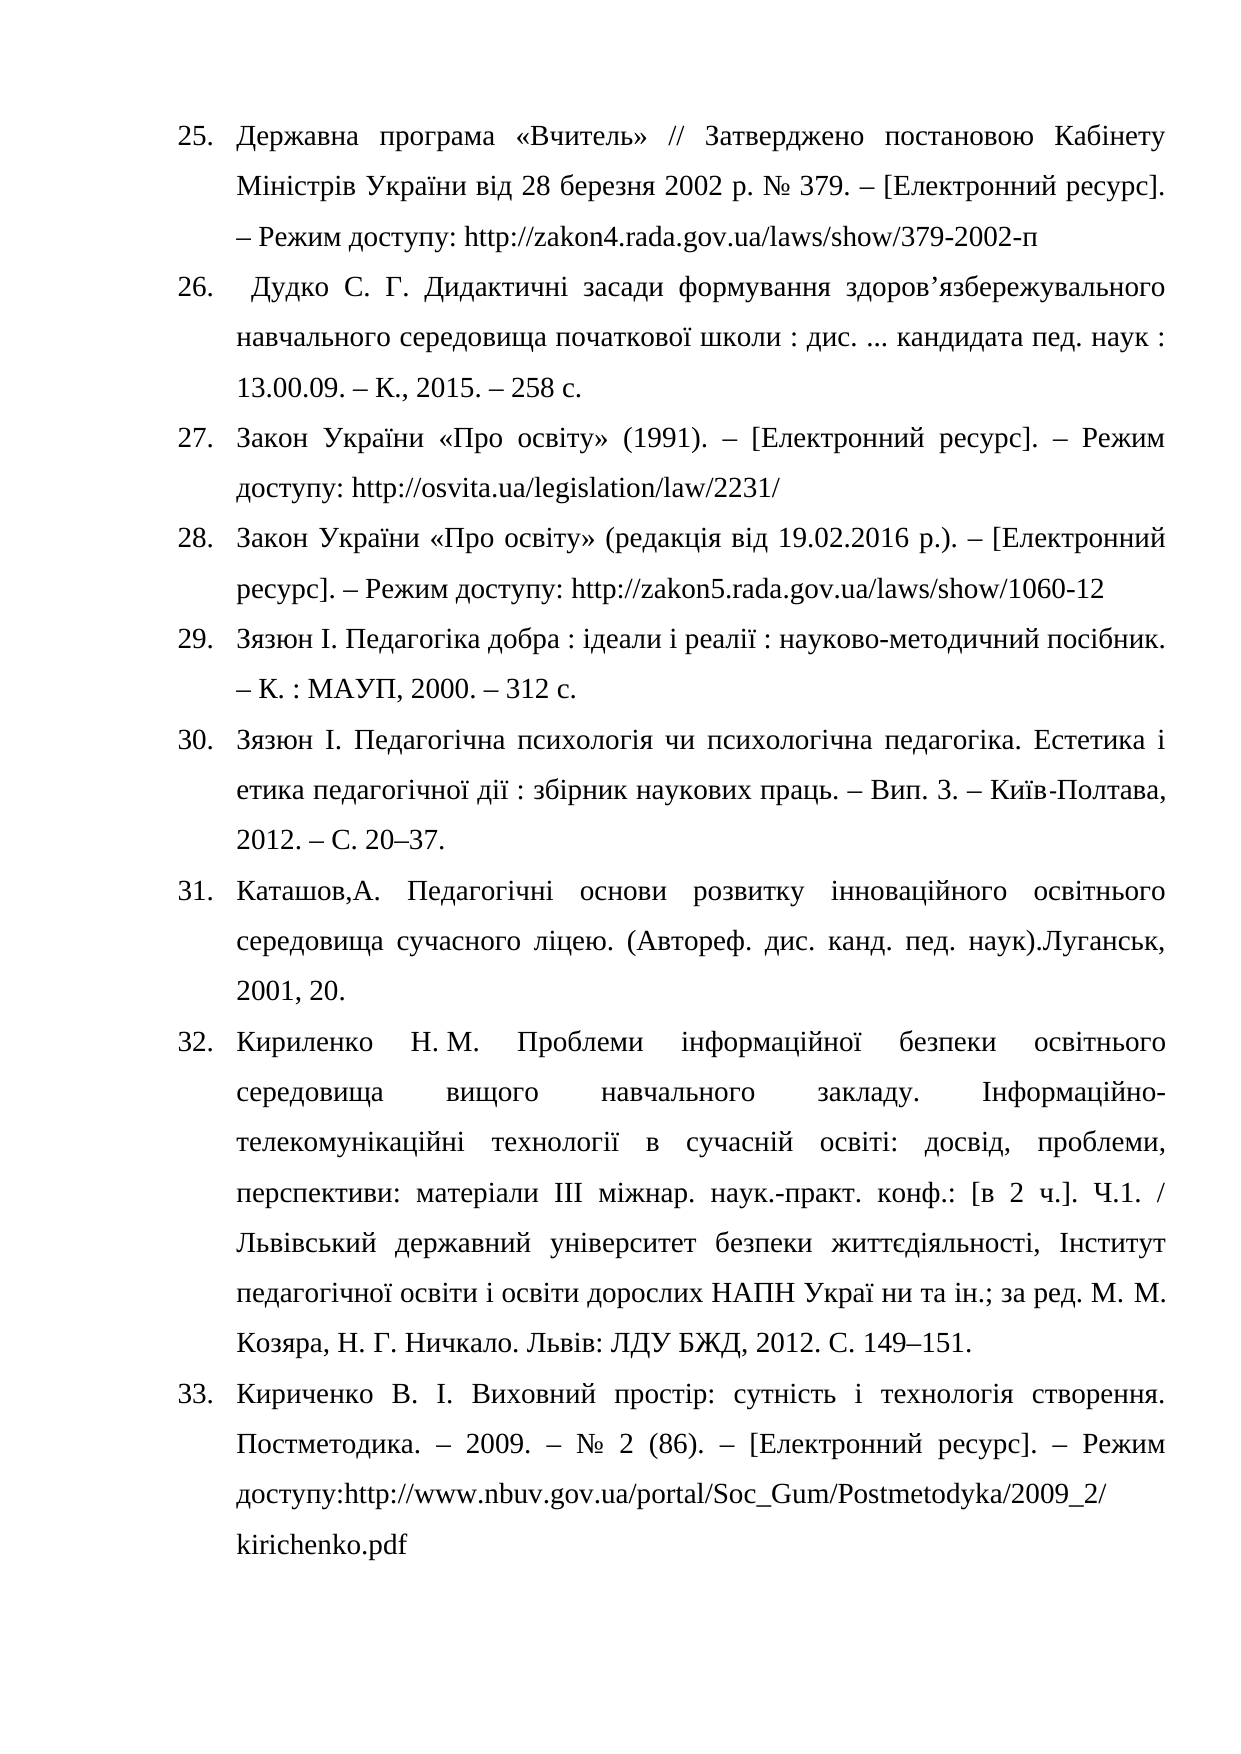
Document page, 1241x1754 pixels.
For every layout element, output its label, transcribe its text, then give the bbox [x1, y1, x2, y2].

list Кириченко В. І. Виховний простір: сутність і технологія створення. Постметодика. – 2009. – № 2 (86). – [Електронний ресурс]. – Режим доступу:http://www.nbuv.gov.ua/portal/Soc_Gum/Postmetodyka/2009_2/kirichenko.pdf [177, 1376, 1167, 1560]
list Зязюн І. Педагогіка добра : ідеали і реалії : науково-методичний посібник. – К. : МАУП, 2000. – 312 с. [177, 621, 1167, 705]
list Закон України «Про освіту» (1991). – [Електронний ресурс]. – Режим доступу: http://osvita.ua/legislation/law/2231/ [177, 420, 1167, 504]
list Каташов,А. Педагогічні основи розвитку інноваційного освітнього середовища сучасного ліцею. (Автореф. дис. канд. пед. наук).Луганськ, 2001, 20. [177, 873, 1167, 1007]
list Кириленко Н. М. Проблеми інформаційної безпеки освітнього середовища вищого навчального закладу. Інформаційно-телекомунікаційні технології в сучасній освіті: досвід, проблеми, перспективи: матеріали ІІІ міжнар. наук.-практ. конф.: [в 2 ч.]. Ч.1. / Львівський державний університет безпеки життєдіяльності, Інститут педагогічної освіти і освіти дорослих НАПН Украї ни та ін.; за ред. М. М. Козяра, Н. Г. Ничкало. Львів: ЛДУ БЖД, 2012. С. 149–151. [177, 1024, 1167, 1359]
list Зязюн І. Педагогічна психологія чи психологічна педагогіка. Естетика і етика педагогічної дії : збірник наукових праць. – Вип. 3. – КиївПолтава, 2012. – С. 20–37. [177, 722, 1167, 856]
list Державна програма «Вчитель» // Затверджено постановою Кабінету Міністрів України від 28 березня 2002 р. № 379. – [Електронний ресурс]. – Режим доступу: http://zakon4.rada.gov.ua/laws/show/379-2002-п [177, 118, 1167, 252]
list Закон України «Про освіту» (редакція від 19.02.2016 р.). – [Електронний ресурс]. – Режим доступу: http://zakon5.rada.gov.ua/laws/show/1060-12 [177, 521, 1167, 604]
list Дудко С. Г. Дидактичні засади формування здоров’язбережувального навчального середовища початкової школи : дис. ... кандидата пед. наук : 13.00.09. – К., 2015. – 258 с. [177, 269, 1167, 403]
